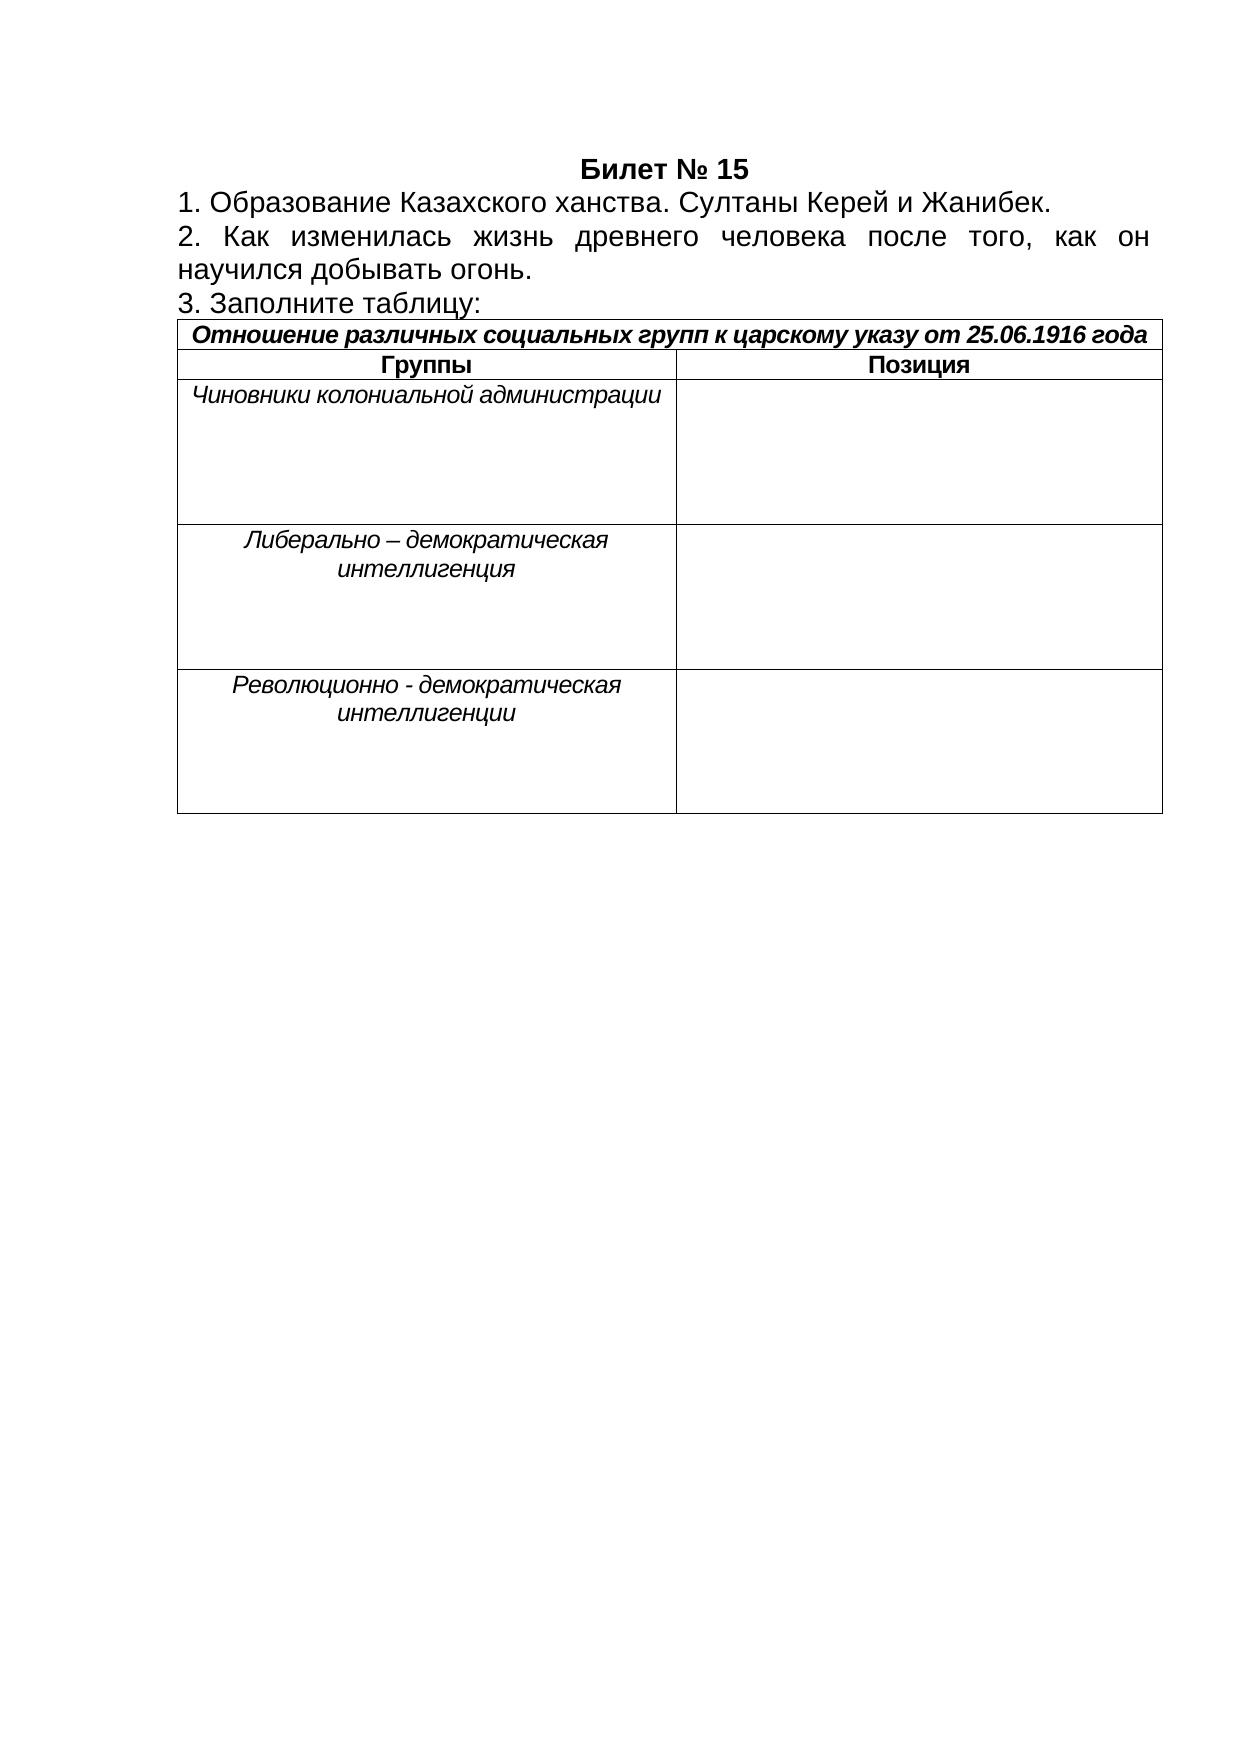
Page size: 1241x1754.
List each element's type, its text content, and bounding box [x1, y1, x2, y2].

list 2. Как изменилась жизнь древнего человека после того, как он научился добывать огонь. [177, 219, 1152, 286]
table_cell Чиновники колониальной администрации [178, 380, 676, 524]
table_cell Группы [178, 350, 676, 379]
table_cell Либерально – демократическая интеллигенция [178, 525, 676, 668]
table_cell Революционно - демократическая интеллигенции [178, 670, 676, 813]
table_cell [677, 380, 1162, 524]
text 1. Образование Казахского ханства. Султаны Керей и Жанибек. [177, 185, 1152, 219]
table_cell [677, 670, 1162, 813]
table_header Отношение различных социальных групп к царскому указу от 25.06.1916 года [178, 320, 1162, 349]
table_cell Позиция [677, 350, 1162, 379]
table_cell [677, 525, 1162, 668]
list 3. Заполните таблицу: [177, 286, 1152, 319]
text Билет № 15 [177, 152, 1152, 185]
